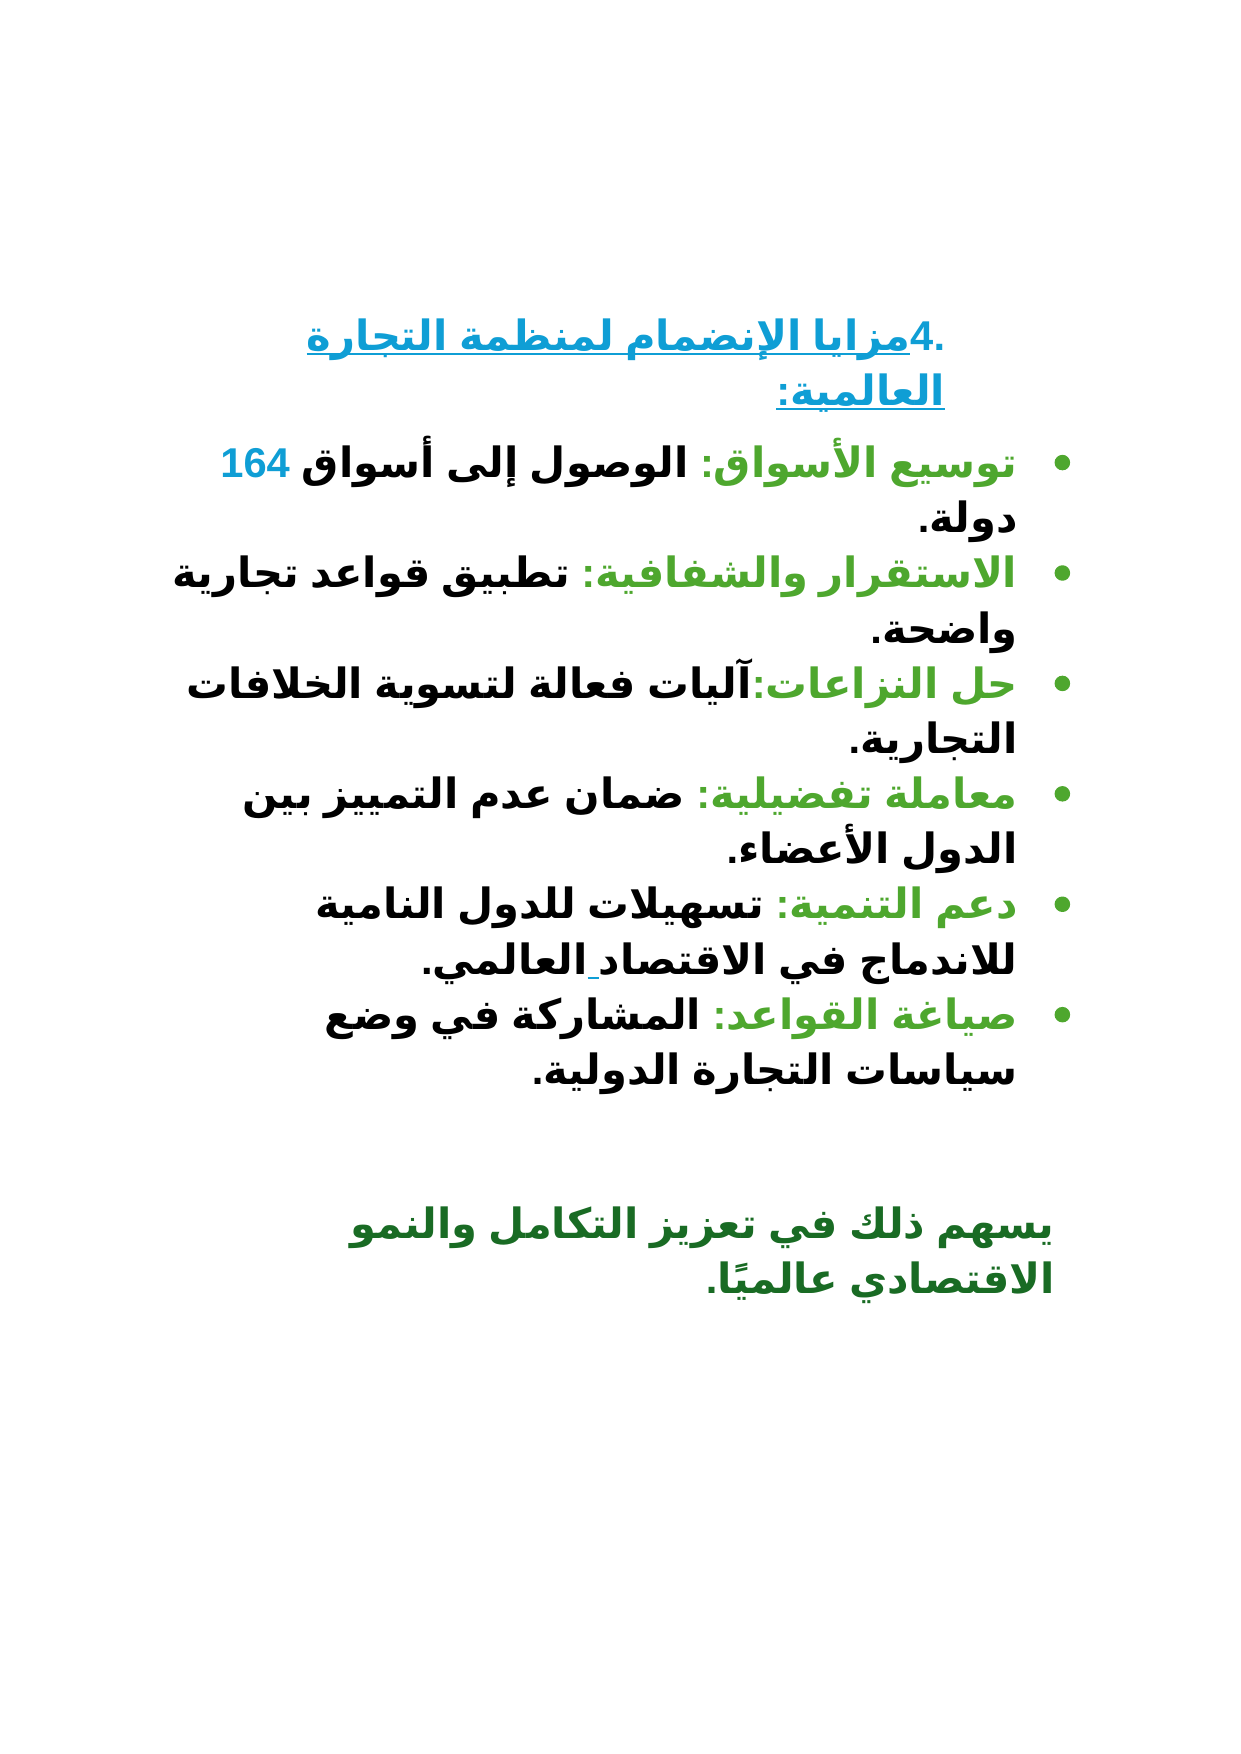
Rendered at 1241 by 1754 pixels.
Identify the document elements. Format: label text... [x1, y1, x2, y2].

text يسهم ذلك في تعزيز التكامل والنمو الاقتصادي عالميًا. [148, 1199, 1055, 1302]
list صياغة القواعد: المشاركة في وضع سياسات التجارة الدولية. [148, 990, 1055, 1093]
list الاستقرار والشفافية: تطبيق قواعد تجارية واضحة. [148, 549, 1055, 652]
text .4مزايا الإنضمام لمنظمة التجارة العالمية: [148, 311, 945, 414]
list معاملة تفضيلية: ضمان عدم التمييز بين الدول الأعضاء. [148, 769, 1055, 873]
list توسيع الأسواق: الوصول إلى أسواق 164 دولة. [148, 438, 1055, 541]
list حل النزاعات:آليات فعالة لتسوية الخلافات التجارية. [148, 659, 1055, 762]
list دعم التنمية: تسهيلات للدول النامية للاندماج في الاقتصاد العالمي. [148, 880, 1055, 983]
